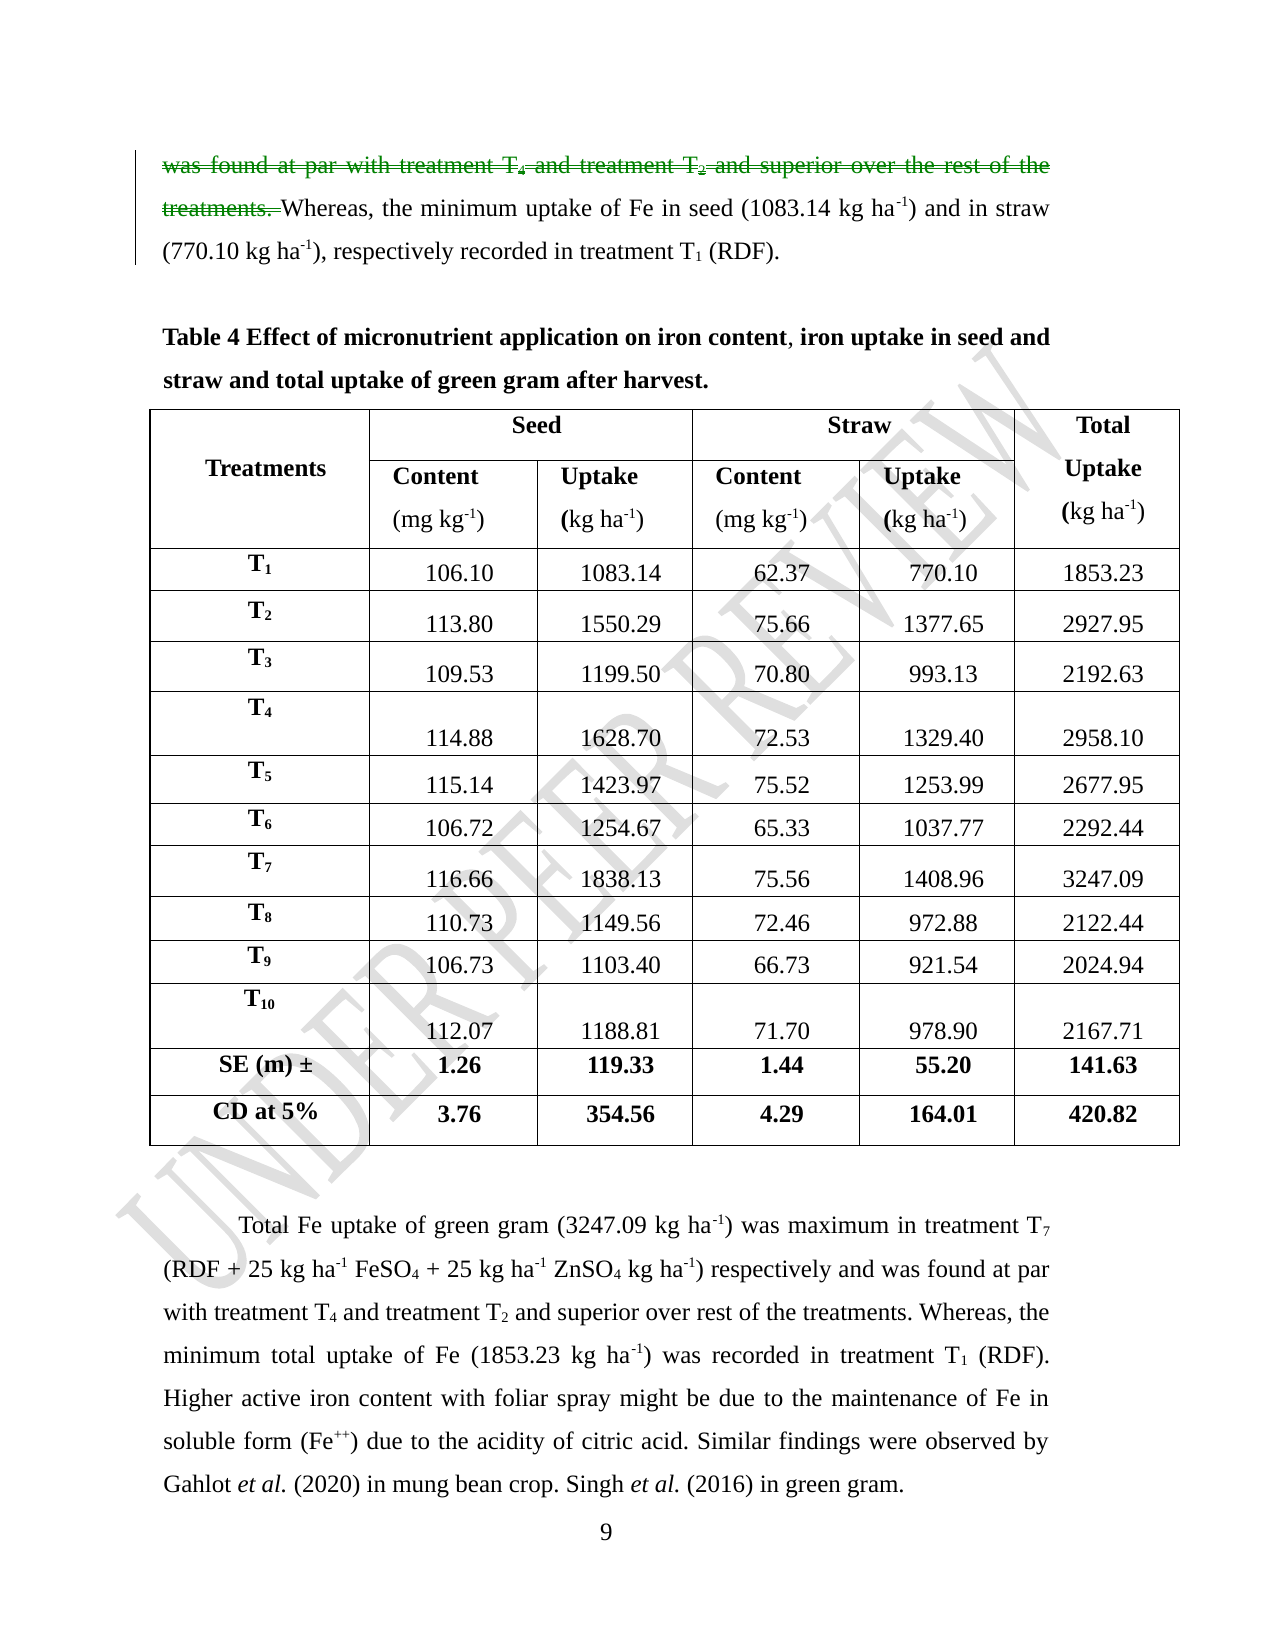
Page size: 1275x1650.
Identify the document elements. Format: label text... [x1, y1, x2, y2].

table_cell 2122.44 [1015, 897, 1179, 939]
table_cell Content (mg kg-1) [370, 461, 537, 547]
table_header Seed [370, 410, 692, 460]
table_cell 1329.40 [860, 692, 1014, 754]
table_cell SE (m) ± [151, 1049, 369, 1095]
table_cell 1254.67 [538, 804, 692, 845]
table_cell 1149.56 [538, 897, 692, 939]
table_cell 1083.14 [538, 549, 692, 590]
table_cell 119.33 [538, 1049, 692, 1095]
table_cell 110.73 [370, 897, 537, 939]
table_cell 1199.50 [538, 642, 692, 691]
table_cell 1.44 [693, 1049, 859, 1095]
text Total Fe uptake of green gram (3247.09 kg ha-1) was maximum in treatment T7 (RDF + 25 kg ha-1 FeSO4 + 25 kg ha-1 ZnSO4 kg ha-1) respectively and was found at par with treatment T4 and treatment T2 and superior over rest of the treatments. Whereas, the minimum total uptake of Fe (1853.23 kg ha-1) was recorded in treatment T1 (RDF). Higher active iron content with foliar spray might be due to the maintenance of Fe in soluble form (Fe++) due to the acidity of citric acid. Similar findings were observed by Gahlot et al. (2020) in mung bean crop. Singh et al. (2016) in green gram. [163, 1211, 1050, 1498]
table_cell 65.33 [693, 804, 859, 845]
table_cell 1037.77 [860, 804, 1014, 845]
table_cell 1550.29 [538, 591, 692, 641]
table_cell 2192.63 [1015, 642, 1179, 691]
table_cell 921.54 [860, 941, 1014, 982]
table_cell T1 [151, 549, 369, 590]
table_cell CD at 5% [151, 1096, 369, 1145]
table_cell 115.14 [370, 756, 537, 802]
table_cell 2292.44 [1015, 804, 1179, 845]
table_cell 770.10 [860, 549, 1014, 590]
table_cell 2167.71 [1015, 984, 1179, 1048]
table_cell 978.90 [860, 984, 1014, 1048]
table_cell 75.66 [693, 591, 859, 641]
table_cell 164.01 [860, 1096, 1014, 1145]
table_cell 2958.10 [1015, 692, 1179, 754]
table_cell 1423.97 [538, 756, 692, 802]
table_cell 72.46 [693, 897, 859, 939]
table_header Straw [693, 410, 1014, 460]
table_cell 141.63 [1015, 1049, 1179, 1095]
table_cell 4.29 [693, 1096, 859, 1145]
table_cell 354.56 [538, 1096, 692, 1145]
table_cell T9 [151, 941, 369, 982]
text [162, 150, 1050, 265]
table_cell T10 [151, 984, 369, 1048]
table_cell 1103.40 [538, 941, 692, 982]
table_header Treatments [151, 410, 369, 547]
table_cell 106.10 [370, 549, 537, 590]
table_cell 71.70 [693, 984, 859, 1048]
table_cell 1377.65 [860, 591, 1014, 641]
table_cell 109.53 [370, 642, 537, 691]
text Table 4 Effect of micronutrient application on iron content, iron uptake in seed and straw and total uptake of green gram after harvest. [162, 322, 1050, 394]
table_cell 420.82 [1015, 1096, 1179, 1145]
table_cell Uptake (kg ha-1) [860, 461, 1014, 547]
table_cell 62.37 [693, 549, 859, 590]
table_cell 114.88 [370, 692, 537, 754]
table_cell 106.72 [370, 804, 537, 845]
table_cell 75.56 [693, 846, 859, 896]
table_cell 55.20 [860, 1049, 1014, 1095]
table_cell T2 [151, 591, 369, 641]
table_cell 993.13 [860, 642, 1014, 691]
table_cell T5 [151, 756, 369, 802]
table_cell 106.73 [370, 941, 537, 982]
table_cell 75.52 [693, 756, 859, 802]
table_cell 2927.95 [1015, 591, 1179, 641]
table_cell 2024.94 [1015, 941, 1179, 982]
table_cell T3 [151, 642, 369, 691]
table_cell T7 [151, 846, 369, 896]
table_header Total Uptake (kg ha-1) [1015, 410, 1179, 547]
table_cell 70.80 [693, 642, 859, 691]
table_cell Uptake (kg ha-1) [538, 461, 692, 547]
table_cell 1188.81 [538, 984, 692, 1048]
table_cell 1628.70 [538, 692, 692, 754]
table_cell 1253.99 [860, 756, 1014, 802]
table_cell 2677.95 [1015, 756, 1179, 802]
table_cell 1408.96 [860, 846, 1014, 896]
table_cell T6 [151, 804, 369, 845]
table_cell 66.73 [693, 941, 859, 982]
table_cell 113.80 [370, 591, 537, 641]
table_cell 1853.23 [1015, 549, 1179, 590]
table_cell T4 [151, 692, 369, 754]
table_cell 1.26 [370, 1049, 537, 1095]
table_cell 972.88 [860, 897, 1014, 939]
table_cell Content (mg kg-1) [693, 461, 859, 547]
table_cell 3.76 [370, 1096, 537, 1145]
table_cell 3247.09 [1015, 846, 1179, 896]
table_cell 112.07 [370, 984, 537, 1048]
table_cell 1838.13 [538, 846, 692, 896]
table_cell 116.66 [370, 846, 537, 896]
table_cell 72.53 [693, 692, 859, 754]
table_cell T8 [151, 897, 369, 939]
